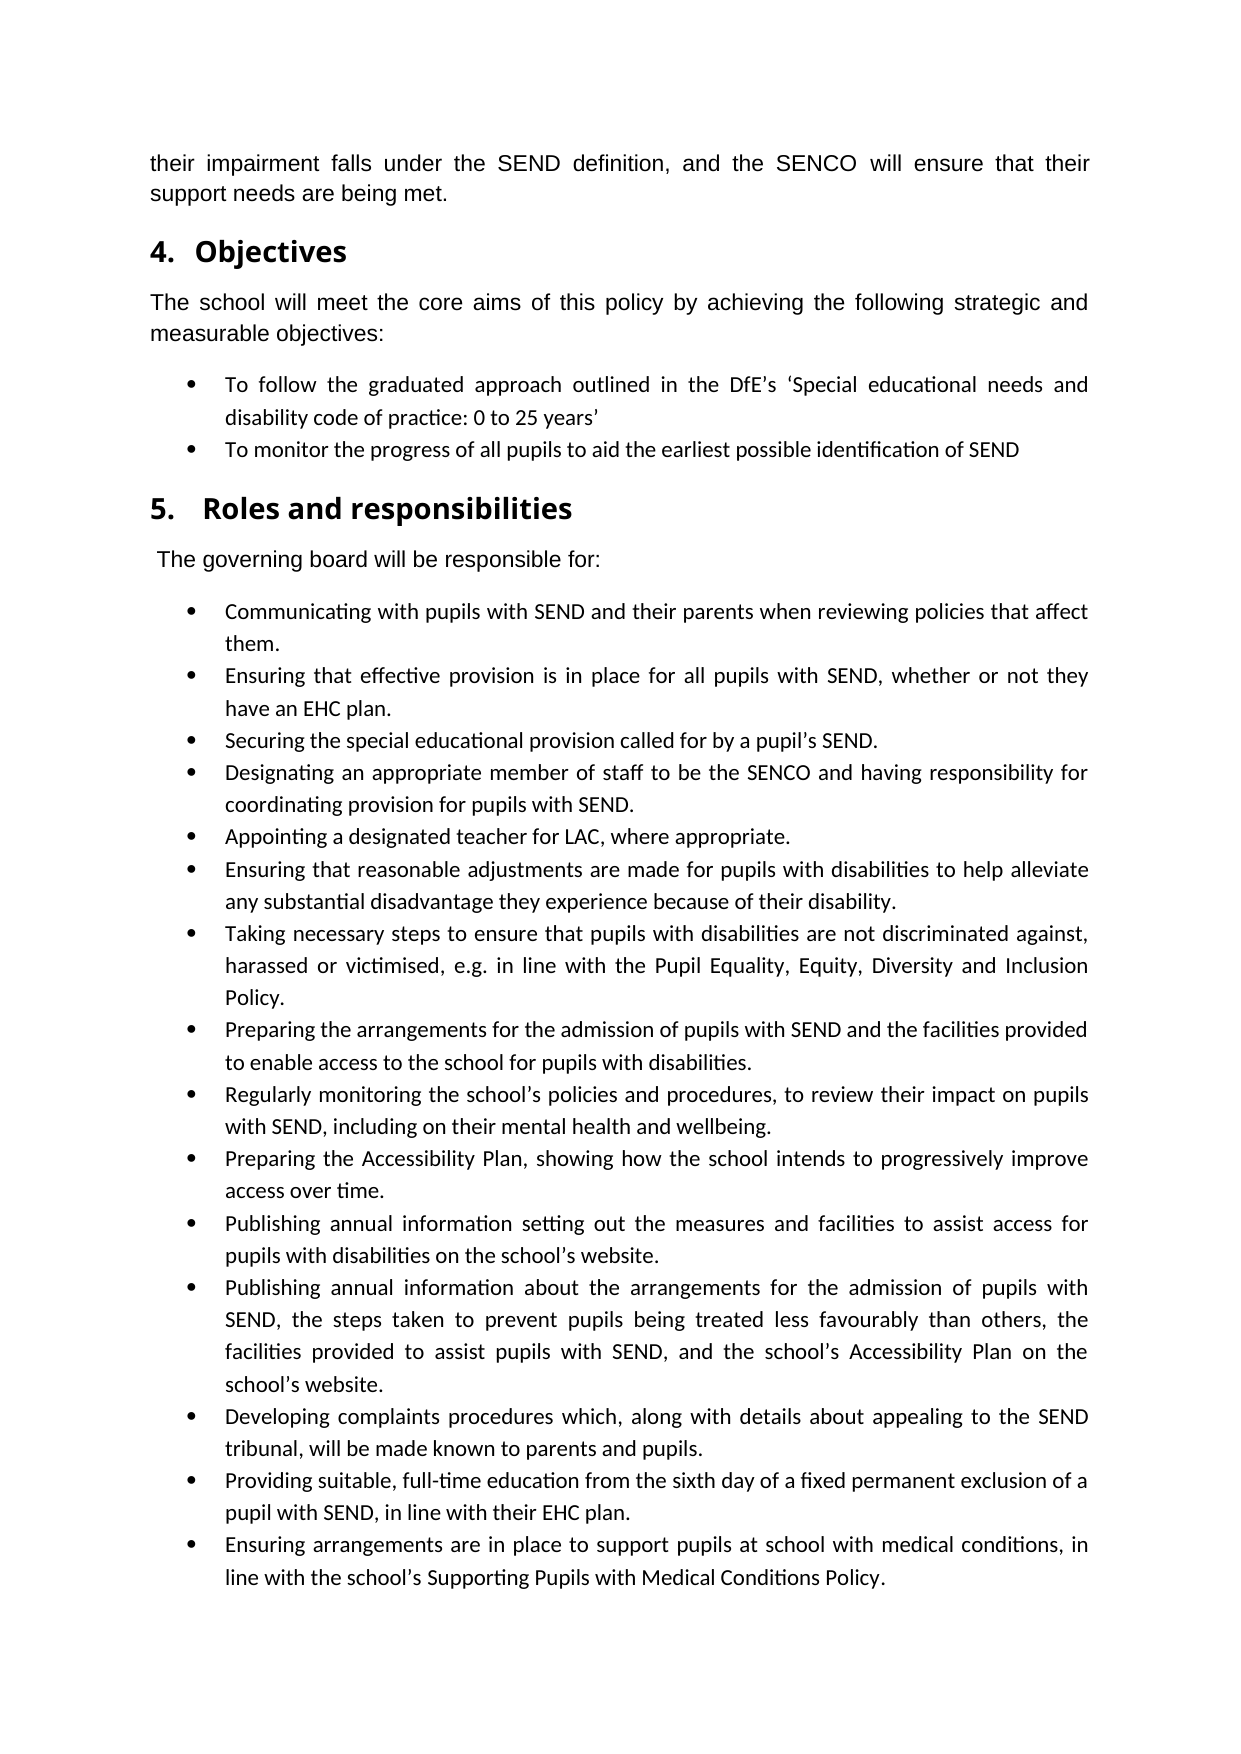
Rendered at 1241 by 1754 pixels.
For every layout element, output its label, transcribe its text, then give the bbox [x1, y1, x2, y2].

list To monitor the progress of all pupils to aid the earliest possible identification of SEND [187, 435, 1090, 463]
list Preparing the arrangements for the admission of pupils with SEND and the facilities provided to enable access to the school for pupils with disabilities. [187, 1016, 1090, 1076]
list Ensuring that effective provision is in place for all pupils with SEND, whether or not they have an EHC plan. [187, 662, 1090, 722]
list Regularly monitoring the school’s policies and procedures, to review their impact on pupils with SEND, including on their mental health and wellbeing. [187, 1080, 1090, 1140]
text The governing board will be responsible for: [150, 546, 1090, 572]
list Appointing a designated teacher for LAC, where appropriate. [187, 822, 1090, 851]
subtitle Roles and responsibilities [150, 488, 1090, 528]
list Ensuring arrangements are in place to support pupils at school with medical conditions, in line with the school’s Supporting Pupils with Medical Conditions Policy. [187, 1531, 1090, 1591]
list Publishing annual information setting out the measures and facilities to assist access for pupils with disabilities on the school’s website. [187, 1209, 1090, 1269]
list Preparing the Accessibility Plan, showing how the school intends to progressively improve access over time. [187, 1144, 1090, 1204]
list Communicating with pupils with SEND and their parents when reviewing policies that affect them. [187, 597, 1090, 657]
list Taking necessary steps to ensure that pupils with disabilities are not discriminated against, harassed or victimised, e.g. in line with the Pupil Equality, Equity, Diversity and Inclusion Policy. [187, 919, 1090, 1011]
list Ensuring that reasonable adjustments are made for pupils with disabilities to help alleviate any substantial disadvantage they experience because of their disability. [187, 855, 1090, 915]
subtitle Objectives [150, 231, 1090, 271]
list To follow the graduated approach outlined in the DfE’s ‘Special educational needs and disability code of practice: 0 to 25 years’ [187, 371, 1090, 431]
text The school will meet the core aims of this policy by achieving the following strategic and measurable objectives: [150, 289, 1090, 346]
list Developing complaints procedures which, along with details about appealing to the SEND tribunal, will be made known to parents and pupils. [187, 1402, 1090, 1462]
list Securing the special educational provision called for by a pupil’s SEND. [187, 726, 1090, 754]
list Providing suitable, full-time education from the sixth day of a fixed permanent exclusion of a pupil with SEND, in line with their EHC plan. [187, 1466, 1090, 1526]
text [150, 150, 1090, 207]
list Publishing annual information about the arrangements for the admission of pupils with SEND, the steps taken to prevent pupils being treated less favourably than others, the facilities provided to assist pupils with SEND, and the school’s Accessibility Plan on the school’s website. [187, 1273, 1090, 1398]
list Designating an appropriate member of staff to be the SENCO and having responsibility for coordinating provision for pupils with SEND. [187, 758, 1090, 818]
